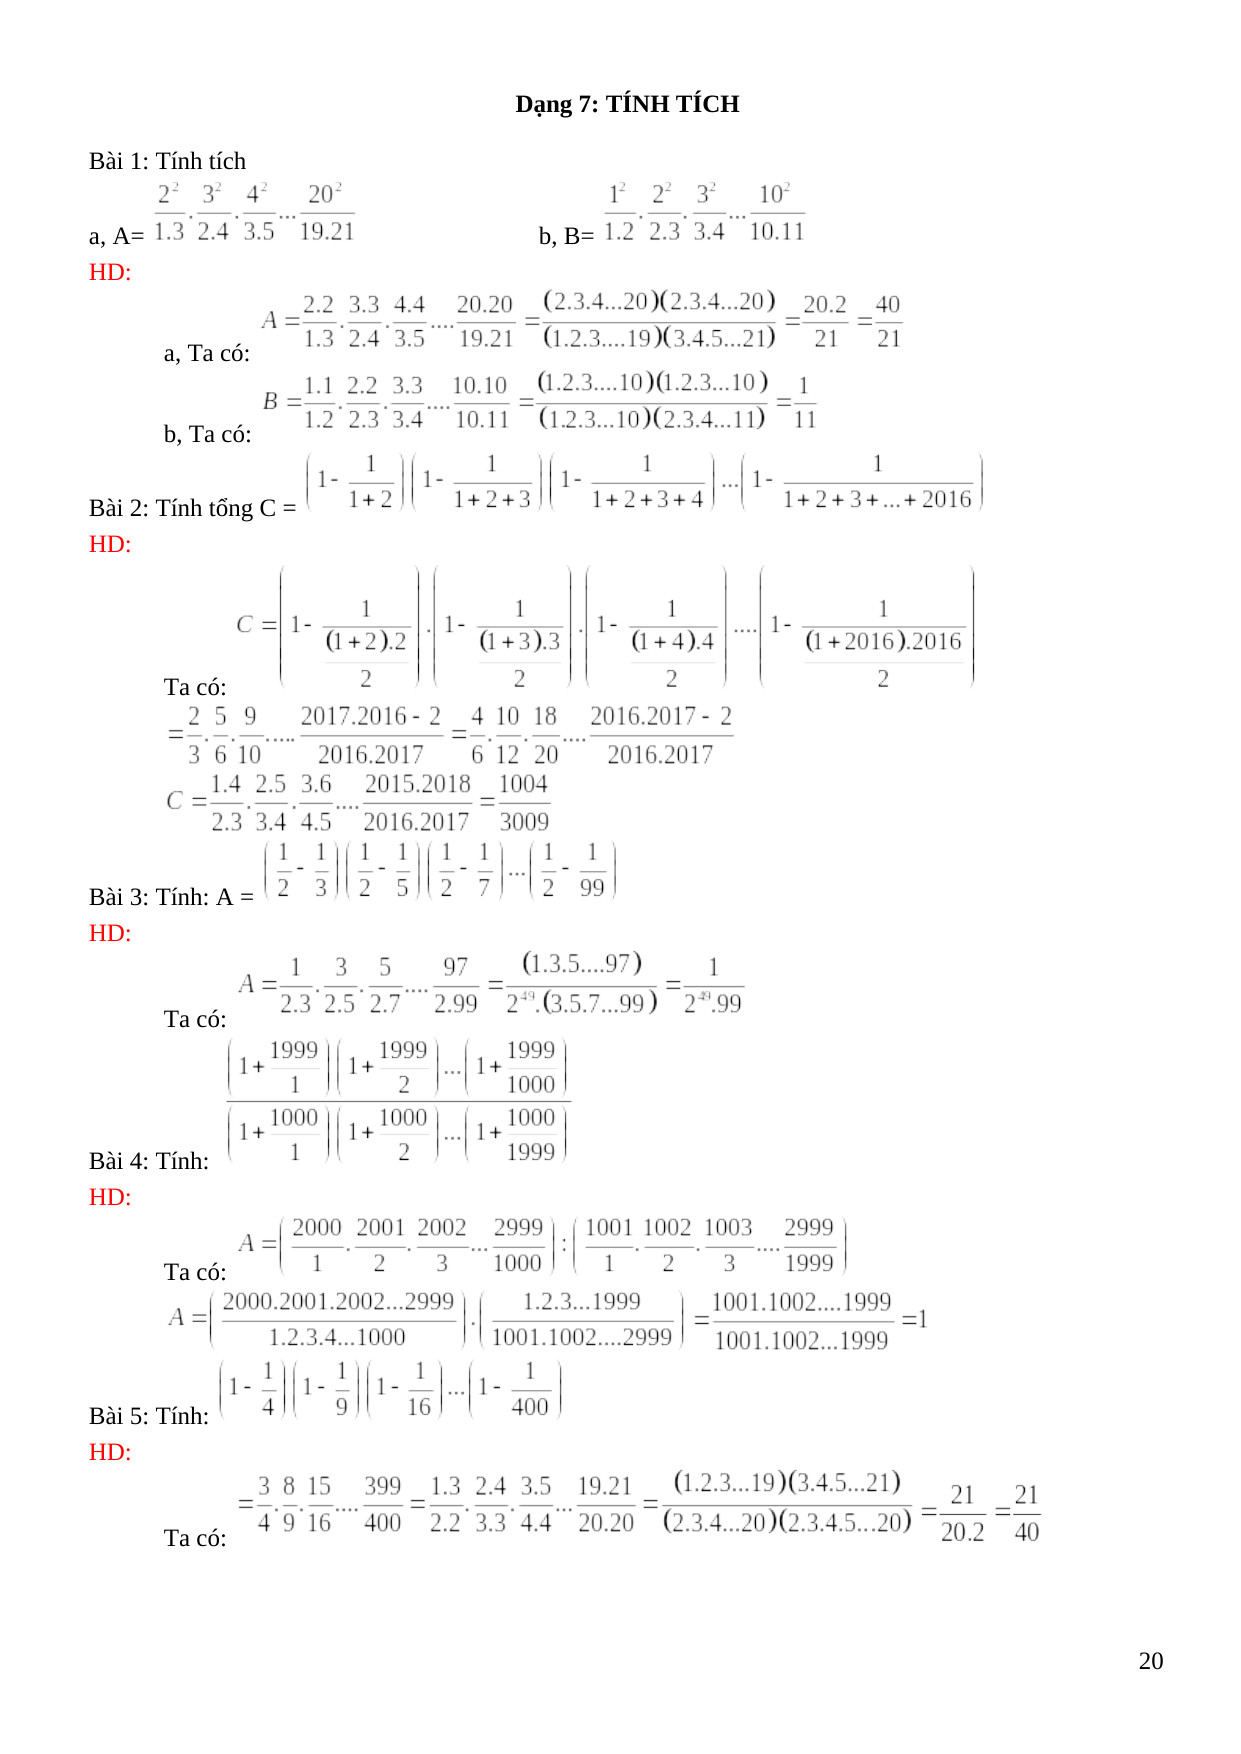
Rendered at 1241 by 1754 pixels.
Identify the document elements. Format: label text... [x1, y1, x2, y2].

text Bài 4: Tính: [89, 1033, 1166, 1175]
text Bài 3: Tính: A = [89, 836, 1166, 911]
text a, A= b, B= [89, 175, 1166, 249]
text Ta có: [89, 947, 1166, 1033]
text HD: [89, 1429, 1166, 1465]
text a, Ta có: [89, 285, 1166, 366]
text Bài 1: Tính tích [89, 146, 1166, 175]
text HD: [89, 522, 1166, 558]
text Ta có: [89, 558, 1166, 700]
text Ta có: [89, 1211, 1166, 1286]
text HD: [89, 911, 1166, 947]
text Bài 5: Tính: [89, 1355, 1166, 1429]
text Bài 2: Tính tổng C = [89, 447, 1166, 522]
text HD: [89, 1175, 1166, 1211]
text Dạng 7: TÍNH TÍCH [89, 89, 1166, 117]
text Ta có: [89, 1465, 1166, 1552]
text b, Ta có: [89, 366, 1166, 447]
text HD: [89, 249, 1166, 285]
